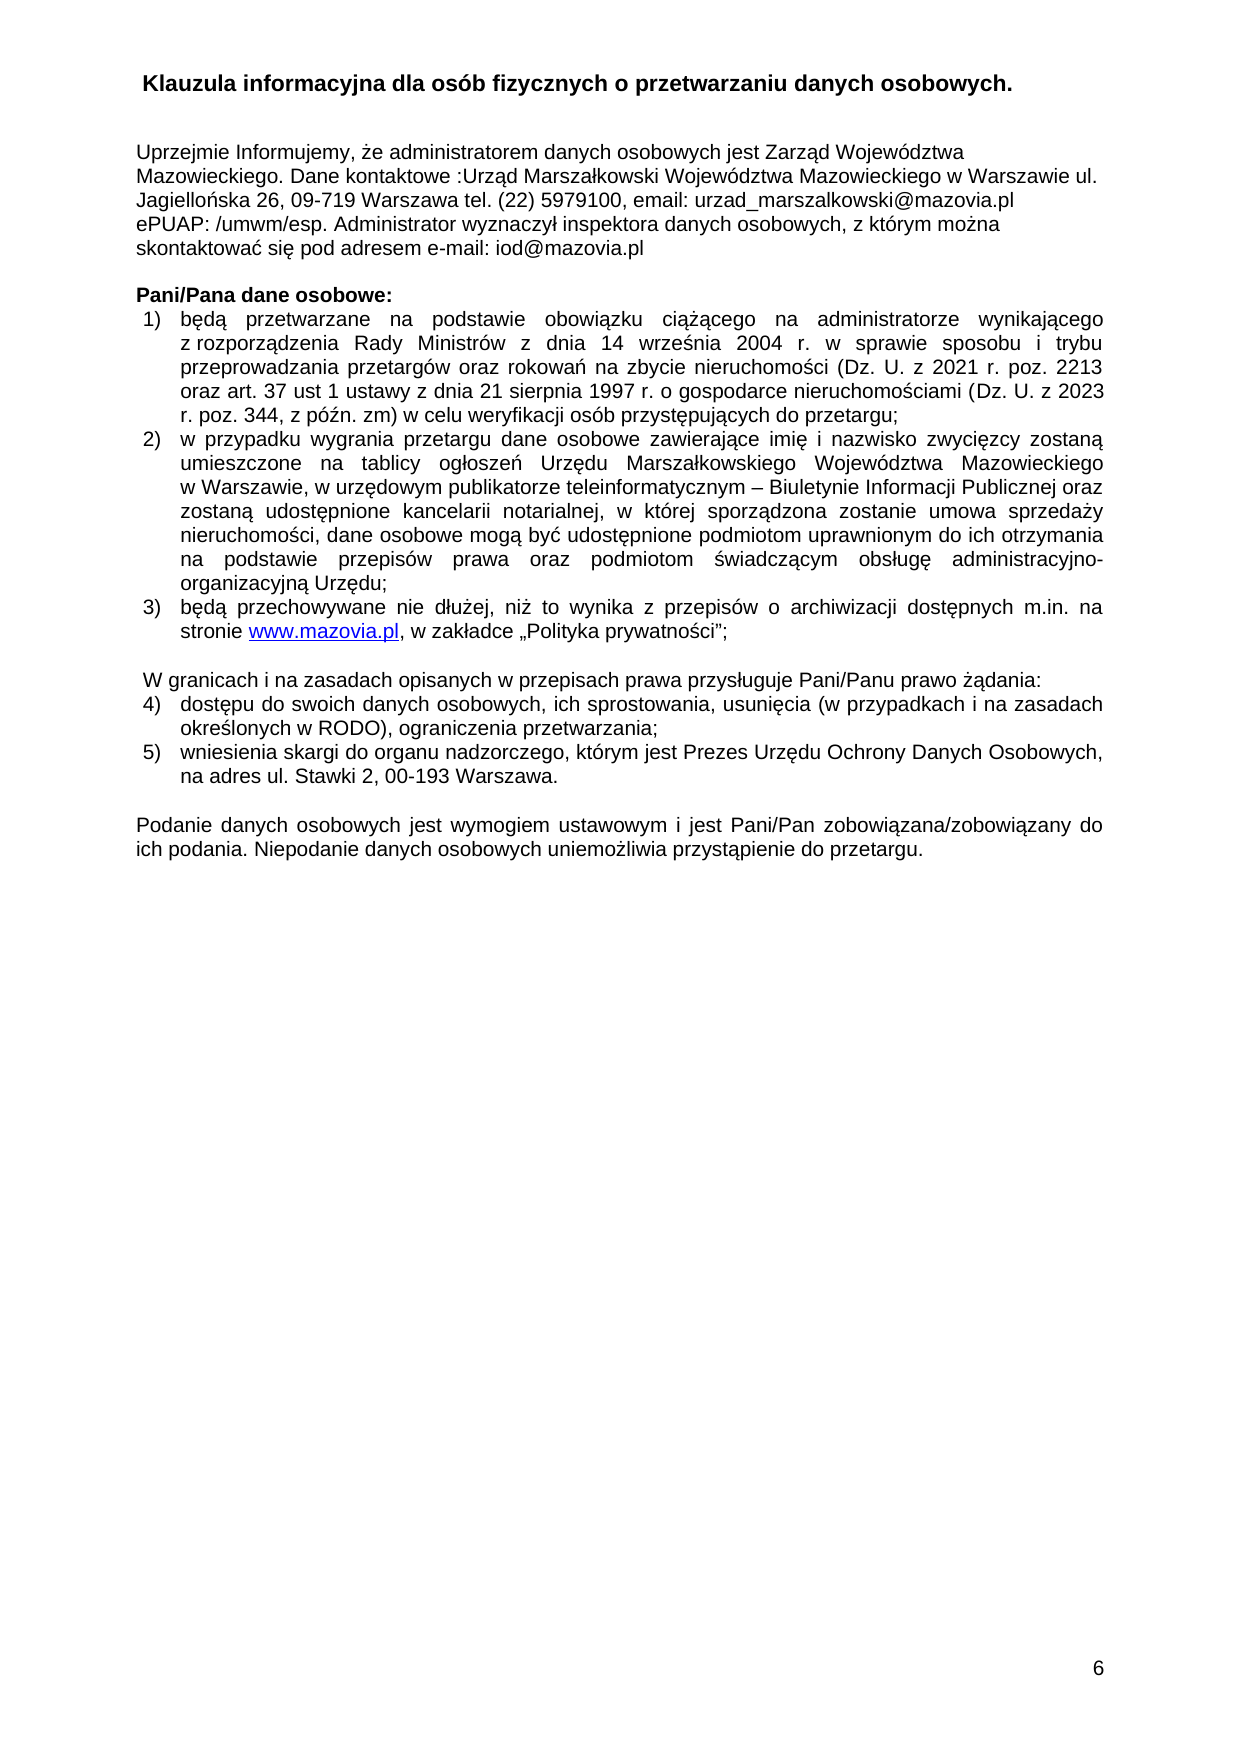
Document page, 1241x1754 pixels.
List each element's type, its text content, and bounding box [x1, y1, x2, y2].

text Uprzejmie Informujemy, że administratorem danych osobowych jest Zarząd Województwa Mazowieckiego. Dane kontaktowe :Urząd Marszałkowski Województwa Mazowieckiego w Warszawie ul. Jagiellońska 26, 09-719 Warszawa tel. (22) 5979100, email: urzad_marszalkowski@mazovia.pl [136, 139, 1104, 211]
list będą przechowywane nie dłużej, niż to wynika z przepisów o archiwizacji dostępnych m.in. na stronie www.mazovia.pl, w zakładce „Polityka prywatności”; [143, 595, 1104, 643]
list będą przetwarzane na podstawie obowiązku ciążącego na administratorze wynikającego z rozporządzenia Rady Ministrów z dnia 14 września 2004 r. w sprawie sposobu i trybu przeprowadzania przetargów oraz rokowań na zbycie nieruchomości (Dz. U. z 2021 r. poz. 2213 oraz art. 37 ust 1 ustawy z dnia 21 sierpnia 1997 r. o gospodarce nieruchomościami (Dz. U. z 2023 r. poz. 344, z późn. zm) w celu weryfikacji osób przystępujących do przetargu; [143, 307, 1104, 427]
subtitle Klauzula informacyjna dla osób fizycznych o przetwarzaniu danych osobowych. [136, 70, 1104, 96]
list wniesienia skargi do organu nadzorczego, którym jest Prezes Urzędu Ochrony Danych Osobowych, na adres ul. Stawki 2, 00-193 Warszawa. [143, 739, 1104, 787]
list w przypadku wygrania przetargu dane osobowe zawierające imię i nazwisko zwycięzcy zostaną umieszczone na tablicy ogłoszeń Urzędu Marszałkowskiego Województwa Mazowieckiego w Warszawie, w urzędowym publikatorze teleinformatycznym – Biuletynie Informacji Publicznej oraz zostaną udostępnione kancelarii notarialnej, w której sporządzona zostanie umowa sprzedaży nieruchomości, dane osobowe mogą być udostępnione podmiotom uprawnionym do ich otrzymania na podstawie przepisów prawa oraz podmiotom świadczącym obsługę administracyjno- organizacyjną Urzędu; [143, 427, 1104, 595]
text Pani/Pana dane osobowe: [136, 283, 1104, 307]
list dostępu do swoich danych osobowych, ich sprostowania, usunięcia (w przypadkach i na zasadach określonych w RODO), ograniczenia przetwarzania; [143, 692, 1104, 739]
text W granicach i na zasadach opisanych w przepisach prawa przysługuje Pani/Panu prawo żądania: [143, 668, 1104, 692]
text ePUAP: /umwm/esp. Administrator wyznaczył inspektora danych osobowych, z którym można skontaktować się pod adresem e-mail: iod@mazovia.pl [136, 211, 1104, 259]
text Podanie danych osobowych jest wymogiem ustawowym i jest Pani/Pan zobowiązana/zobowiązany do ich podania. Niepodanie danych osobowych uniemożliwia przystąpienie do przetargu. [136, 812, 1104, 860]
